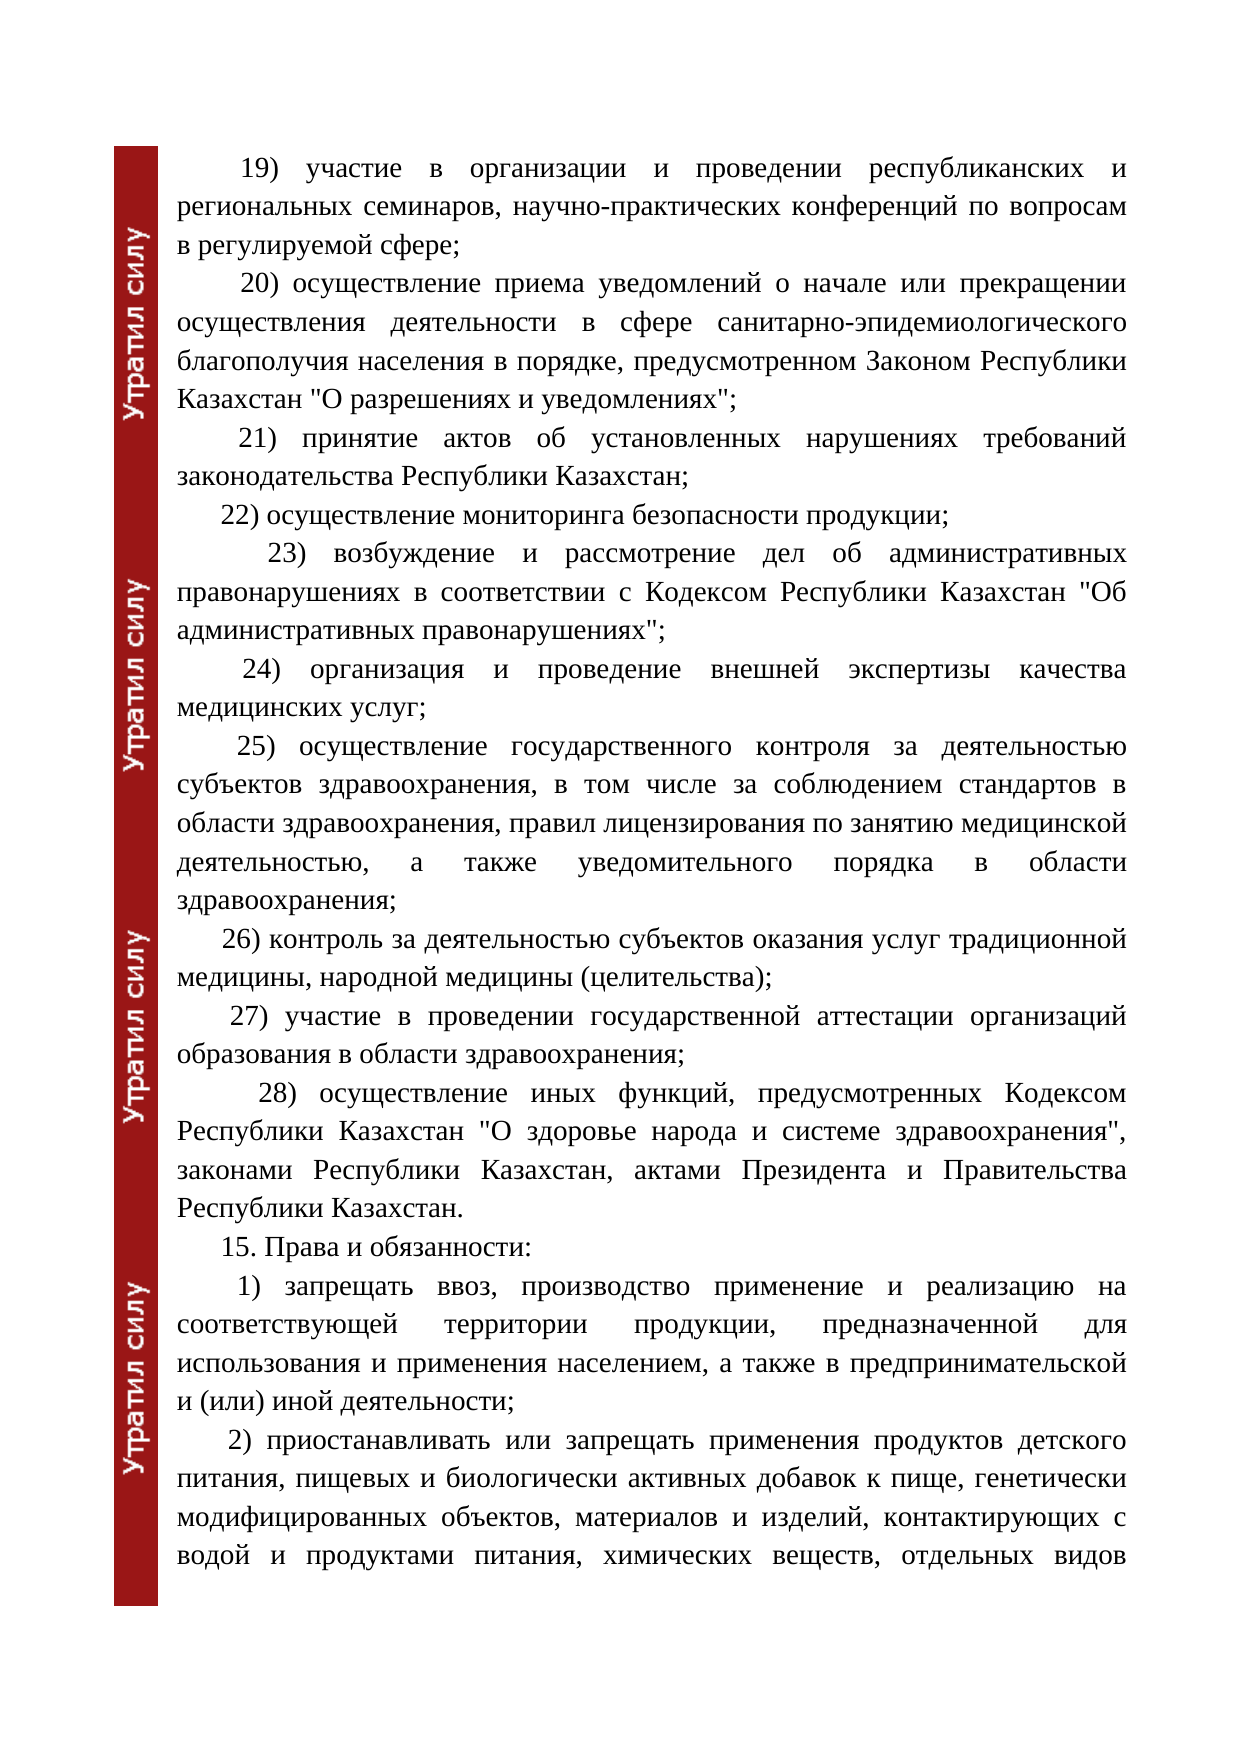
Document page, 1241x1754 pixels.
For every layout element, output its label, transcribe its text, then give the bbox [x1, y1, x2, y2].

picture [114, 646, 158, 651]
picture [114, 1224, 158, 1229]
text 25) осуществление государственного контроля за деятельностью субъектов здравоохранения, в том числе за соблюдением стандартов в области здравоохранения, правил лицензирования по занятию медицинской деятельностью, а также уведомительного порядка в области здравоохранения; [112, 728, 1128, 916]
picture [114, 1263, 158, 1268]
text 26) контроль за деятельностью субъектов оказания услуг традиционной медицины, народной медицины (целительства); [112, 921, 1128, 993]
text 22) осуществление мониторинга безопасности продукции; [112, 497, 1128, 530]
text 27) участие в проведении государственной аттестации организаций образования в области здравоохранения; [112, 998, 1128, 1070]
picture [114, 530, 158, 535]
text 20) осуществление приема уведомлений о начале или прекращении осуществления деятельности в сфере санитарно-эпидемиологического благополучия населения в порядке, предусмотренном Законом Республики Казахстан "О разрешениях и уведомлениях"; [112, 266, 1128, 415]
picture [114, 1571, 158, 1606]
text 19) участие в организации и проведении республиканских и региональных семинаров, научно-практических конференций по вопросам в регулируемой сфере; [112, 150, 1128, 261]
text 24) организация и проведение внешней экспертизы качества медицинских услуг; [112, 651, 1128, 723]
picture [114, 1070, 158, 1075]
text 1) запрещать ввоз, производство применение и реализацию на соответствующей территории продукции, предназначенной для использования и применения населением, а также в предпринимательской и (или) иной деятельности; [112, 1268, 1128, 1417]
picture [114, 723, 158, 728]
text 15. Права и обязанности: [112, 1229, 1128, 1263]
picture [114, 415, 158, 420]
picture [114, 1417, 158, 1422]
picture [114, 261, 158, 266]
picture [114, 993, 158, 998]
picture [114, 916, 158, 921]
text 28) осуществление иных функций, предусмотренных Кодексом Республики Казахстан "О здоровье народа и системе здравоохранения", законами Республики Казахстан, актами Президента и Правительства Республики Казахстан. [112, 1075, 1128, 1224]
text 23) возбуждение и рассмотрение дел об административных правонарушениях в соответствии с Кодексом Республики Казахстан "Об административных правонарушениях"; [112, 535, 1128, 646]
picture [114, 146, 158, 150]
text 21) принятие актов об установленных нарушениях требований законодательства Республики Казахстан; [112, 420, 1128, 492]
picture [114, 492, 158, 497]
